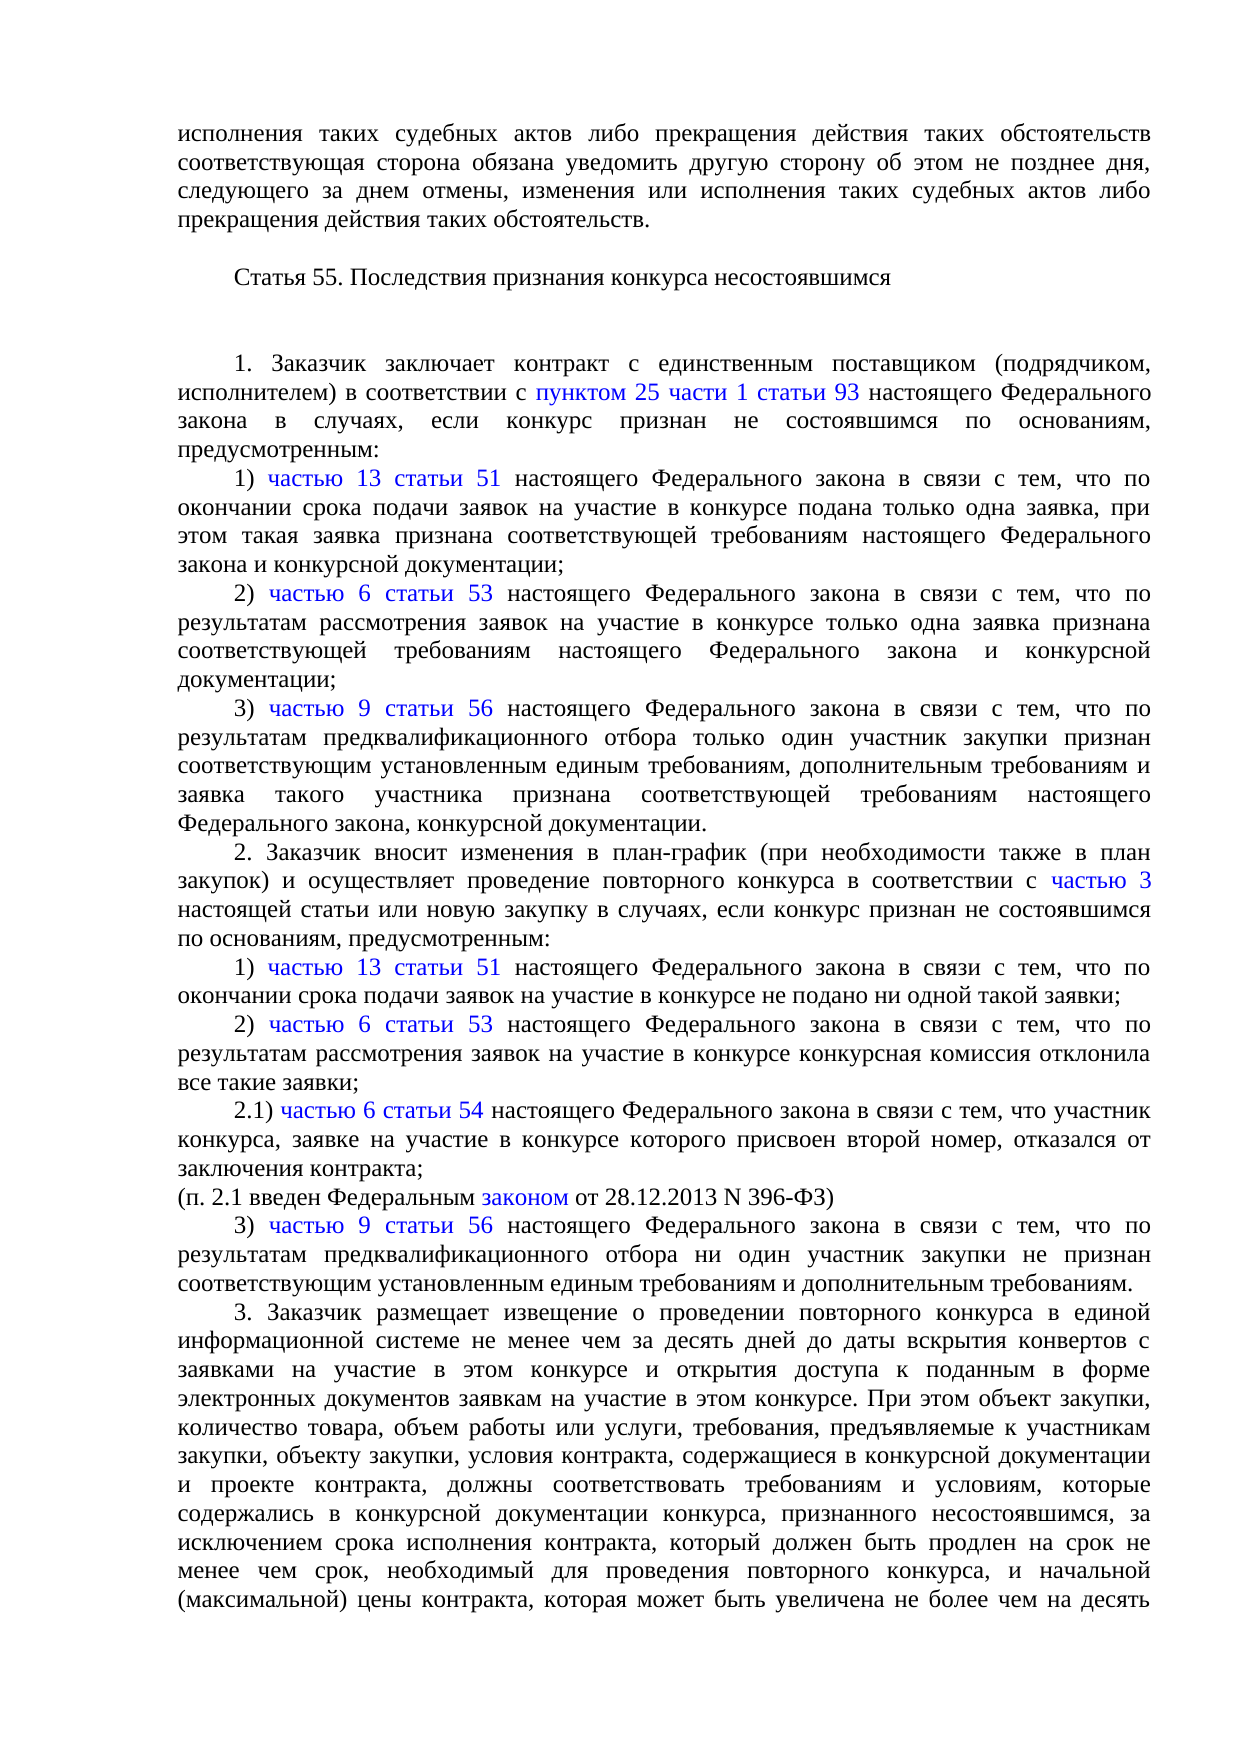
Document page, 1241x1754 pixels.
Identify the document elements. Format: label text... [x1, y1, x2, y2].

text 3) частью 9 статьи 56 настоящего Федерального закона в связи с тем, что по результатам предквалификационного отбора ни один участник закупки не признан соответствующим установленным единым требованиям и дополнительным требованиям. [177, 1211, 1152, 1297]
text 2. Заказчик вносит изменения в план-график (при необходимости также в план закупок) и осуществляет проведение повторного конкурса в соответствии с частью 3 настоящей статьи или новую закупку в случаях, если конкурс признан не состоявшимся по основаниям, предусмотренным: [177, 837, 1152, 952]
text 1) частью 13 статьи 51 настоящего Федерального закона в связи с тем, что по окончании срока подачи заявок на участие в конкурсе не подано ни одной такой заявки; [177, 952, 1152, 1009]
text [177, 1297, 1152, 1613]
text (п. 2.1 введен Федеральным законом от 28.12.2013 N 396-ФЗ) [177, 1182, 1152, 1211]
text 2.1) частью 6 статьи 54 настоящего Федерального закона в связи с тем, что участник конкурса, заявке на участие в конкурсе которого присвоен второй номер, отказался от заключения контракта; [177, 1096, 1152, 1182]
text Статья 55. Последствия признания конкурса несостоявшимся [177, 262, 1152, 291]
text 1) частью 13 статьи 51 настоящего Федерального закона в связи с тем, что по окончании срока подачи заявок на участие в конкурсе подана только одна заявка, при этом такая заявка признана соответствующей требованиям настоящего Федерального закона и конкурсной документации; [177, 463, 1152, 578]
text 2) частью 6 статьи 53 настоящего Федерального закона в связи с тем, что по результатам рассмотрения заявок на участие в конкурсе только одна заявка признана соответствующей требованиям настоящего Федерального закона и конкурсной документации; [177, 578, 1152, 693]
text 3) частью 9 статьи 56 настоящего Федерального закона в связи с тем, что по результатам предквалификационного отбора только один участник закупки признан соответствующим установленным единым требованиям, дополнительным требованиям и заявка такого участника признана соответствующей требованиям настоящего Федерального закона, конкурсной документации. [177, 693, 1152, 837]
text 2) частью 6 статьи 53 настоящего Федерального закона в связи с тем, что по результатам рассмотрения заявок на участие в конкурсе конкурсная комиссия отклонила все такие заявки; [177, 1009, 1152, 1096]
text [177, 118, 1152, 233]
text 1. Заказчик заключает контракт с единственным поставщиком (подрядчиком, исполнителем) в соответствии с пунктом 25 части 1 статьи 93 настоящего Федерального закона в случаях, если конкурс признан не состоявшимся по основаниям, предусмотренным: [177, 348, 1152, 463]
